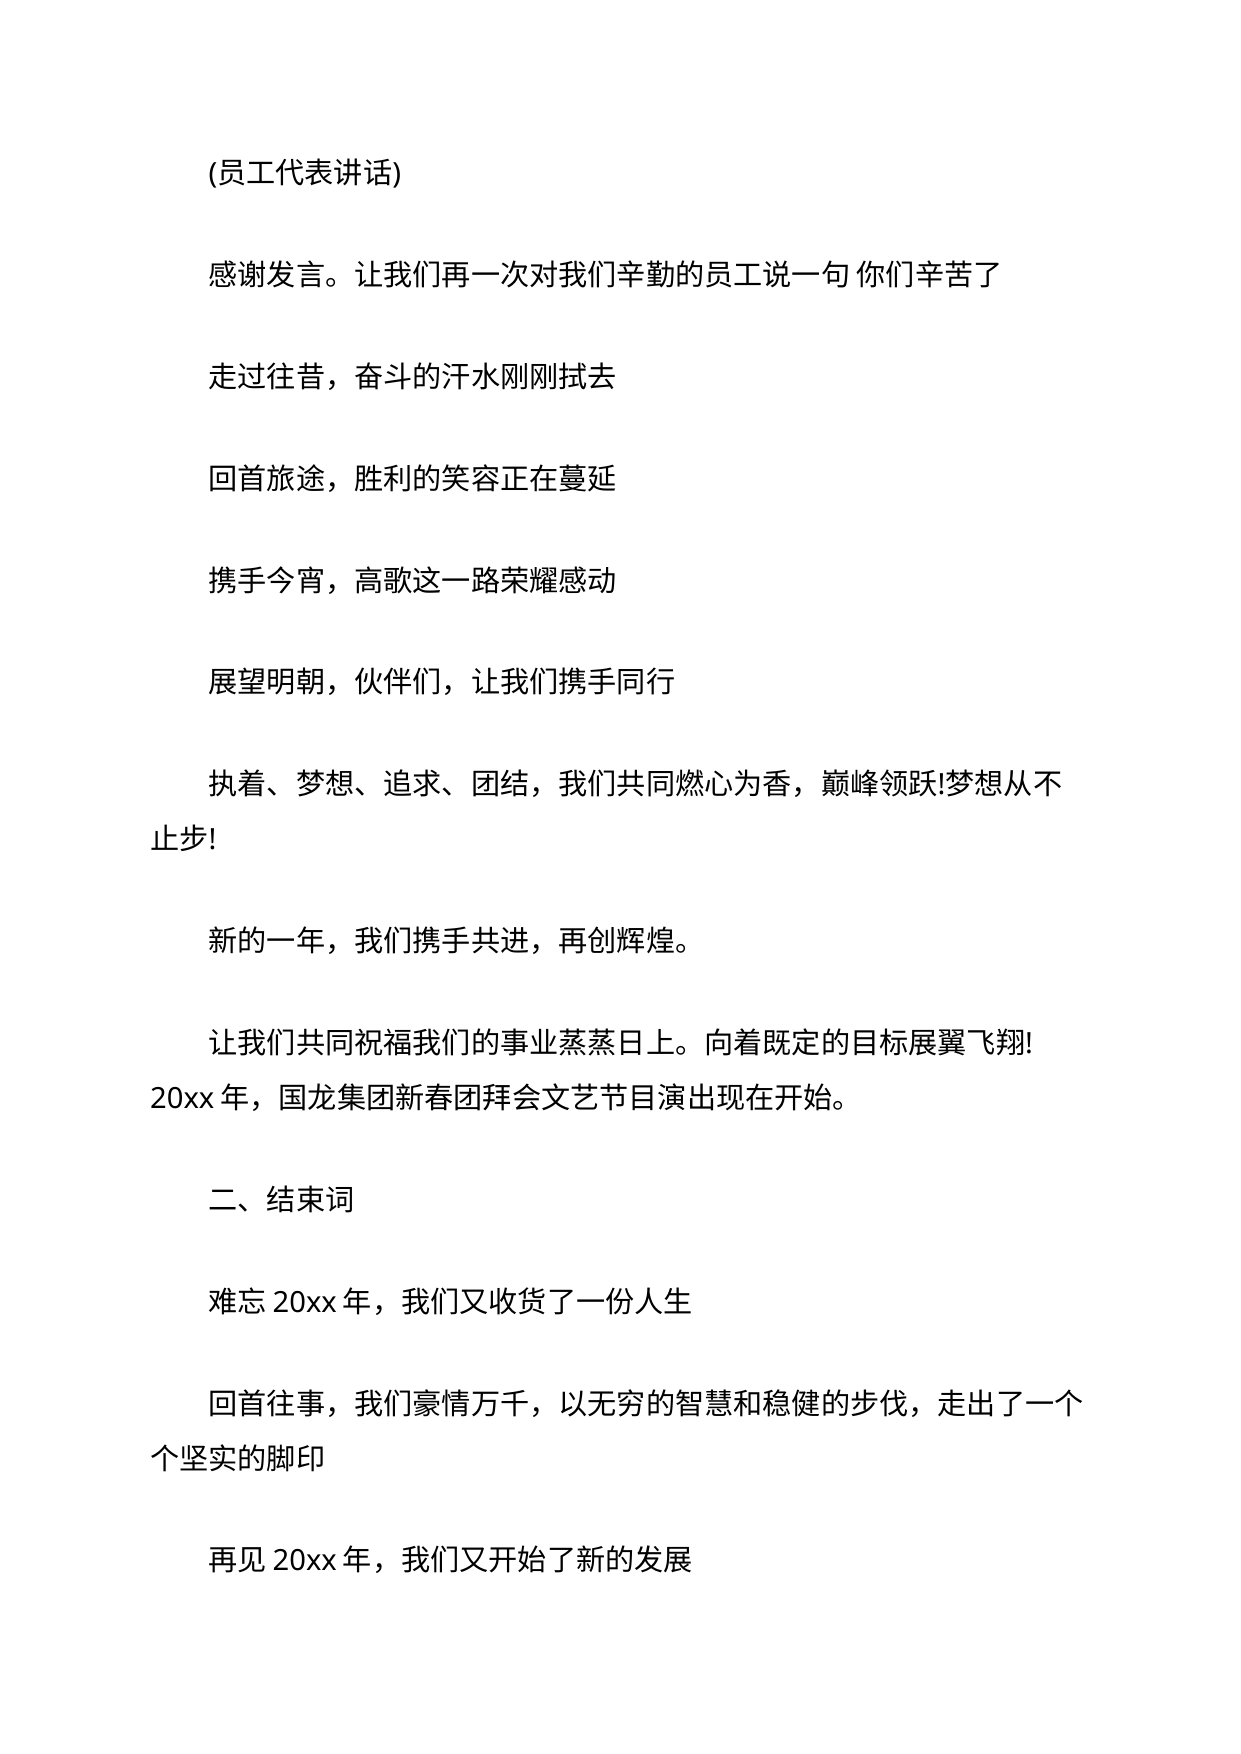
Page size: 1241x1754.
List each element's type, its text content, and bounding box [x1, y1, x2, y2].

text 携手今宵，高歌这一路荣耀感动 [150, 557, 1090, 599]
text 二、结束词 [150, 1177, 1090, 1219]
text 再见20xx年，我们又开始了新的发展 [150, 1537, 1090, 1579]
text (员工代表讲话) [150, 150, 1090, 192]
text 展望明朝，伙伴们，让我们携手同行 [150, 659, 1090, 701]
text 执着、梦想、追求、团结，我们共同燃心为香，巅峰领跃!梦想从不止步! [150, 761, 1090, 858]
text 新的一年，我们携手共进，再创辉煌。 [150, 918, 1090, 960]
text 走过往昔，奋斗的汗水刚刚拭去 [150, 354, 1090, 396]
text 难忘20xx年，我们又收货了一份人生 [150, 1278, 1090, 1321]
text 回首往事，我们豪情万千，以无穷的智慧和稳健的步伐，走出了一个个坚实的脚印 [150, 1380, 1090, 1477]
text 回首旅途，胜利的笑容正在蔓延 [150, 456, 1090, 498]
text 感谢发言。让我们再一次对我们辛勤的员工说一句 你们辛苦了 [150, 252, 1090, 294]
text 让我们共同祝福我们的事业蒸蒸日上。向着既定的目标展翼飞翔! 20xx年，国龙集团新春团拜会文艺节目演出现在开始。 [150, 1019, 1090, 1117]
